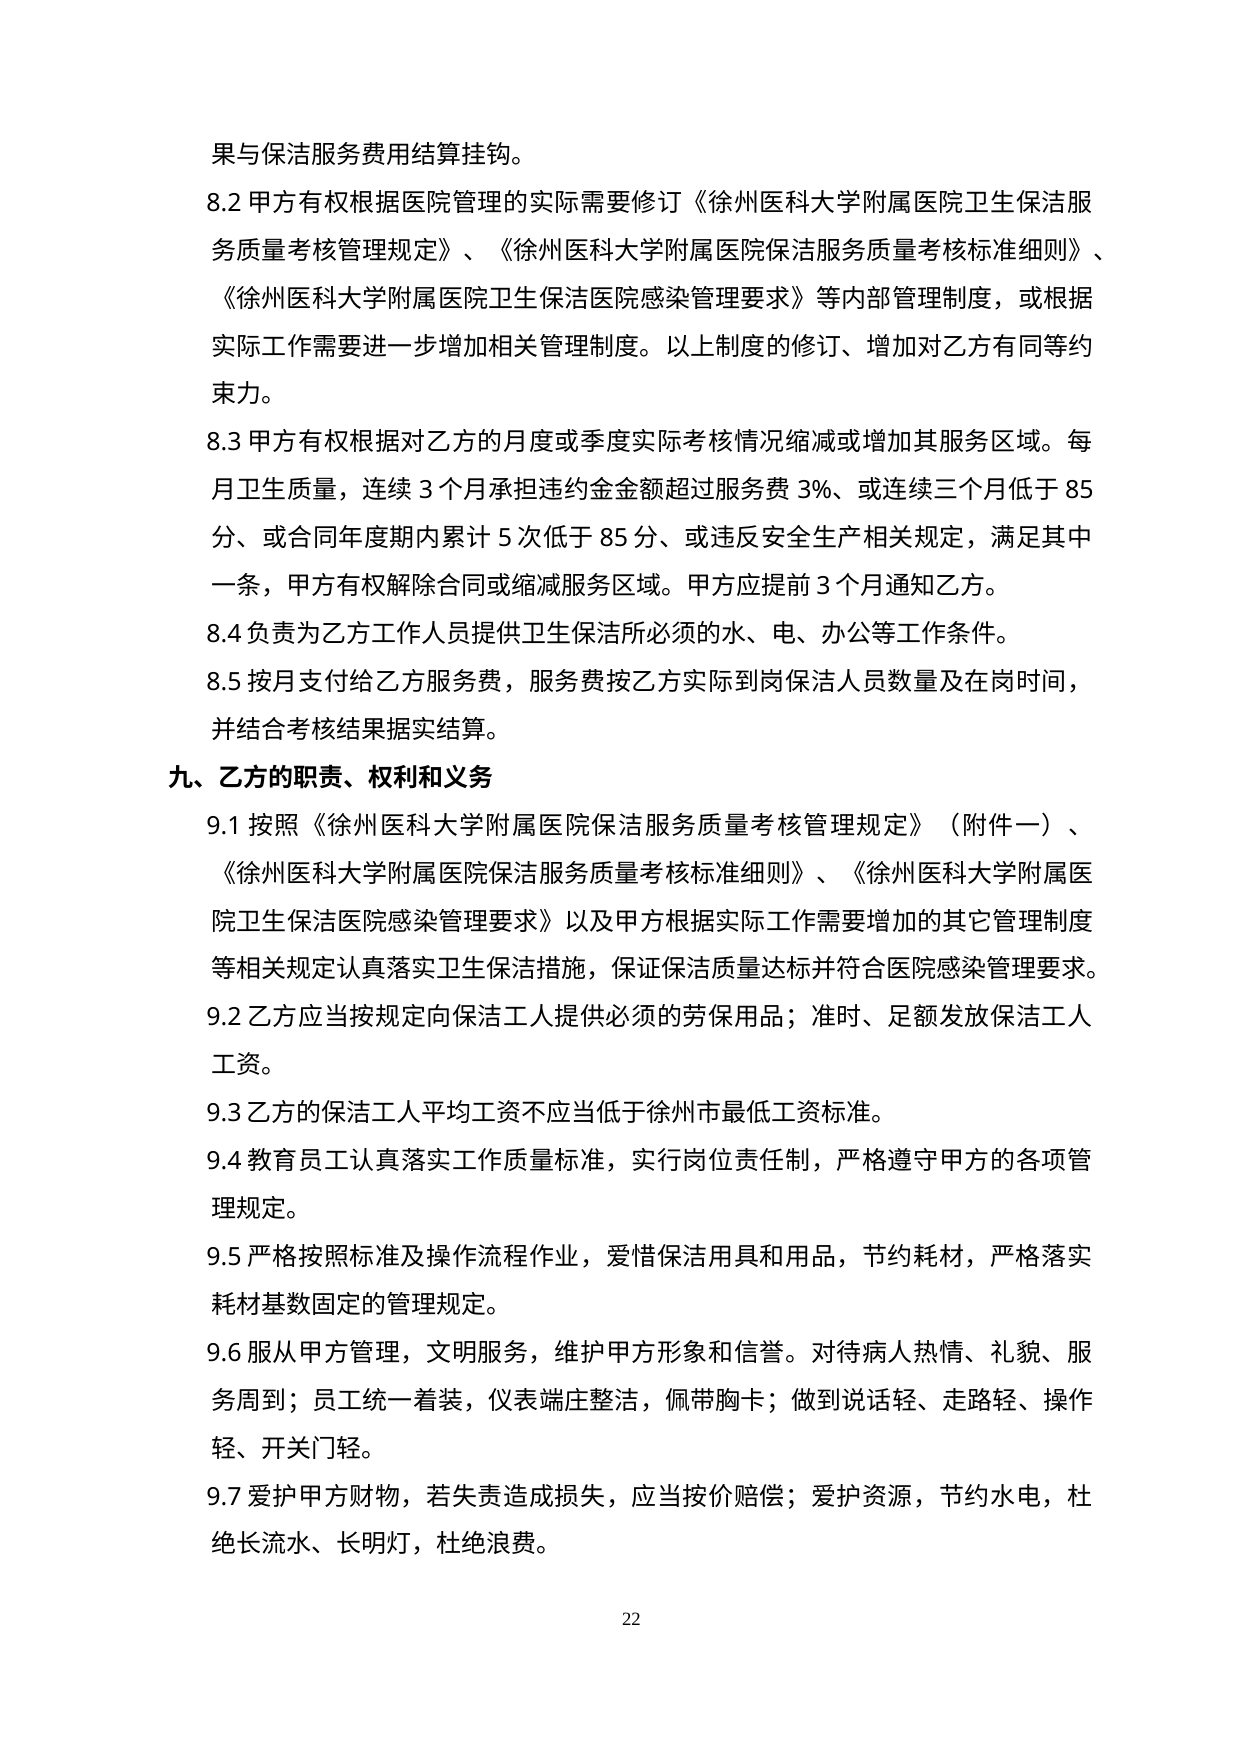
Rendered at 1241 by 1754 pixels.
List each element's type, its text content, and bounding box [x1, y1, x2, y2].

text 9.6服从甲方管理，文明服务，维护甲方形象和信誉。对待病人热情、礼貌、服务周到；员工统一着装，仪表端庄整洁，佩带胸卡；做到说话轻、走路轻、操作轻、开关门轻。 [206, 1323, 1094, 1467]
text 8.2甲方有权根据医院管理的实际需要修订《徐州医科大学附属医院卫生保洁服务质量考核管理规定》、《徐州医科大学附属医院保洁服务质量考核标准细则》、《徐州医科大学附属医院卫生保洁医院感染管理要求》等内部管理制度，或根据实际工作需要进一步增加相关管理制度。以上制度的修订、增加对乙方有同等约束力。 [206, 173, 1094, 412]
text 9.5严格按照标准及操作流程作业，爱惜保洁用具和用品，节约耗材，严格落实耗材基数固定的管理规定。 [206, 1227, 1094, 1323]
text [206, 125, 1094, 173]
text 9.2乙方应当按规定向保洁工人提供必须的劳保用品；准时、足额发放保洁工人工资。 [206, 987, 1094, 1083]
text 9.7爱护甲方财物，若失责造成损失，应当按价赔偿；爱护资源，节约水电，杜绝长流水、长明灯，杜绝浪费。 [206, 1467, 1094, 1562]
text 8.3甲方有权根据对乙方的月度或季度实际考核情况缩减或增加其服务区域。每月卫生质量，连续3个月承担违约金金额超过服务费3%、或连续三个月低于85分、或合同年度期内累计5次低于85分、或违反安全生产相关规定，满足其中一条，甲方有权解除合同或缩减服务区域。甲方应提前3个月通知乙方。 [206, 412, 1094, 604]
text 9.1按照《徐州医科大学附属医院保洁服务质量考核管理规定》（附件一）、《徐州医科大学附属医院保洁服务质量考核标准细则》、《徐州医科大学附属医院卫生保洁医院感染管理要求》以及甲方根据实际工作需要增加的其它管理制度等相关规定认真落实卫生保洁措施，保证保洁质量达标并符合医院感染管理要求。 [206, 796, 1094, 987]
text 九、乙方的职责、权利和义务 [169, 748, 1094, 796]
text 8.5按月支付给乙方服务费，服务费按乙方实际到岗保洁人员数量及在岗时间，并结合考核结果据实结算。 [206, 652, 1094, 748]
text 9.4教育员工认真落实工作质量标准，实行岗位责任制，严格遵守甲方的各项管理规定。 [206, 1131, 1094, 1227]
text 9.3乙方的保洁工人平均工资不应当低于徐州市最低工资标准。 [206, 1083, 1094, 1131]
text 8.4负责为乙方工作人员提供卫生保洁所必须的水、电、办公等工作条件。 [206, 604, 1094, 652]
